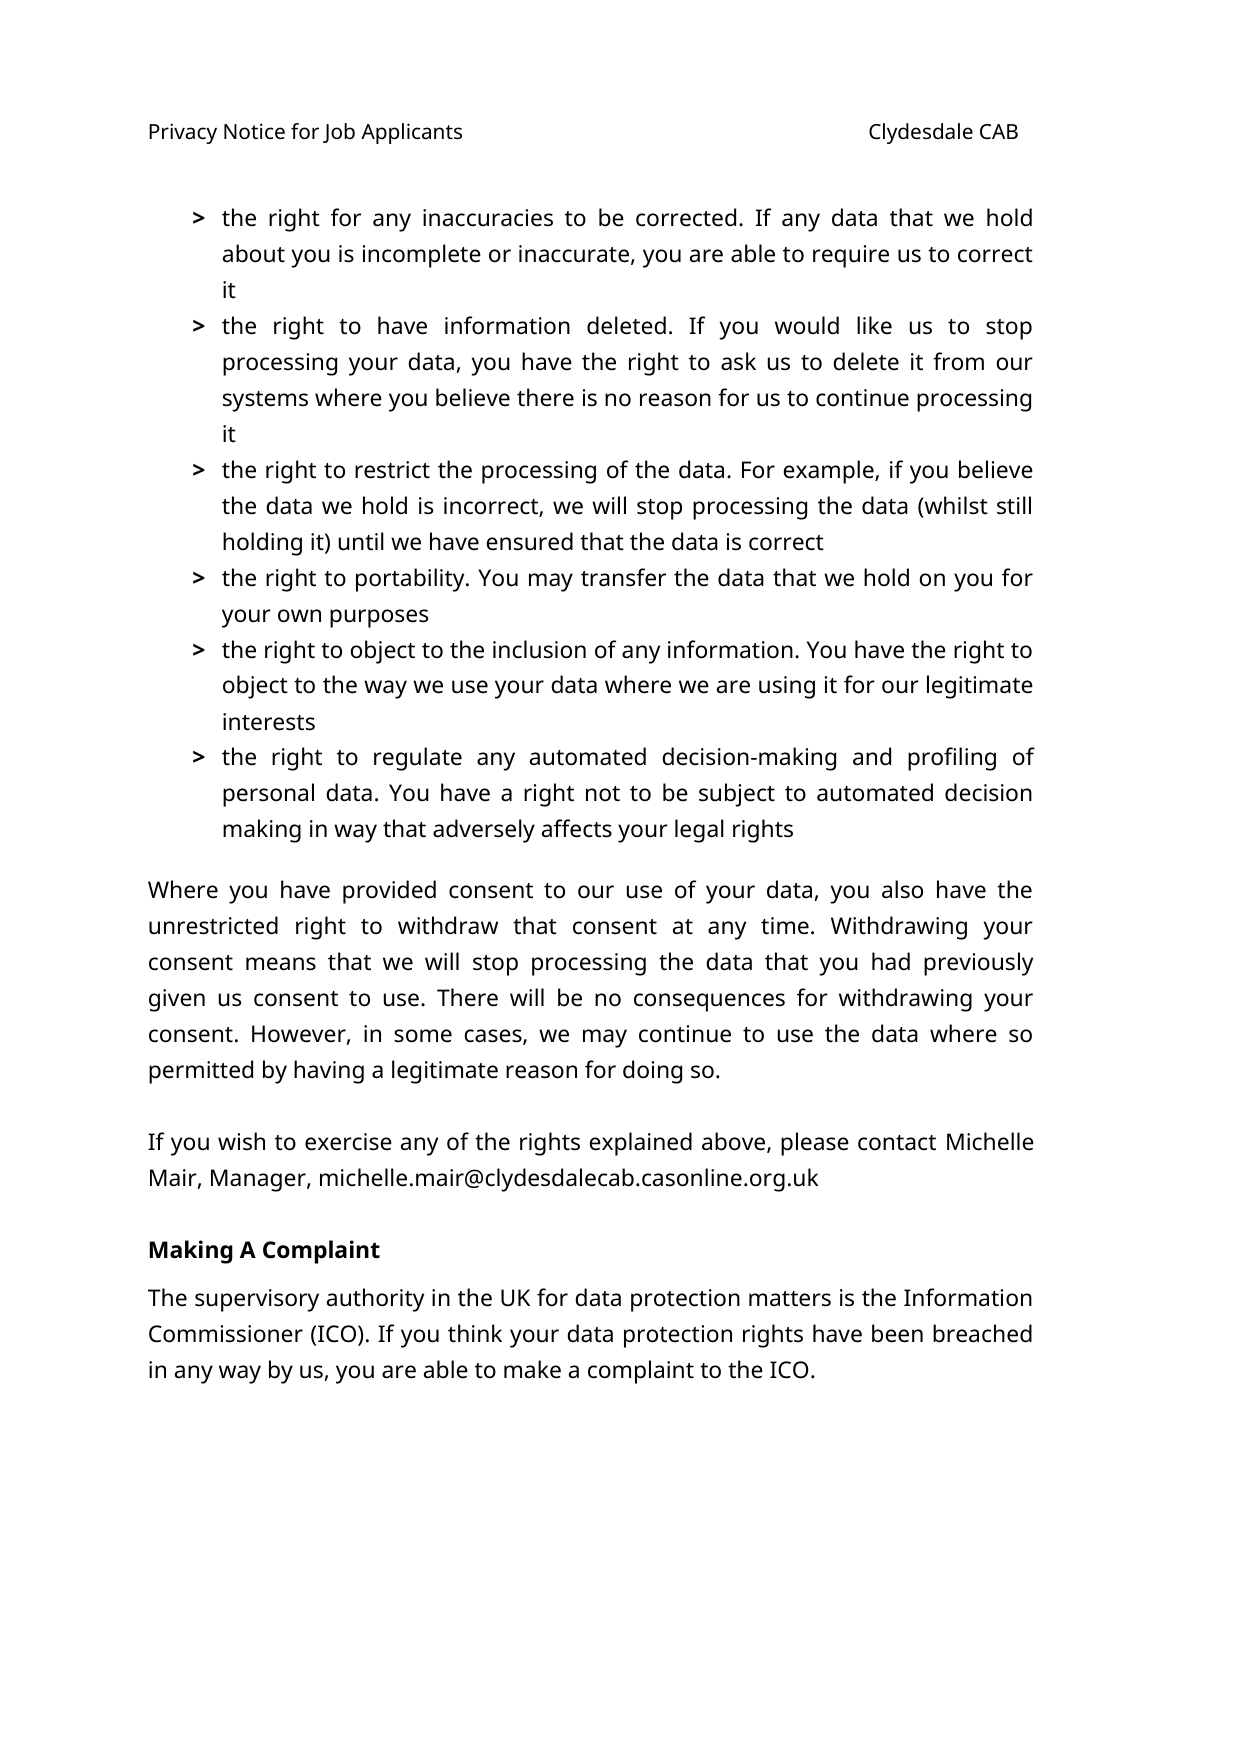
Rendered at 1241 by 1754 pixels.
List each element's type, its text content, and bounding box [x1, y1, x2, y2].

text Where you have provided consent to our use of your data, you also have the unrestricted right to withdraw that consent at any time. Withdrawing your consent means that we will stop processing the data that you had previously given us consent to use. There will be no consequences for withdrawing your consent. However, in some cases, we may continue to use the data where so permitted by having a legitimate reason for doing so. [148, 874, 1034, 1085]
list the right to restrict the processing of the data. For example, if you believe the data we hold is incorrect, we will stop processing the data (whilst still holding it) until we have ensured that the data is correct [192, 454, 1034, 557]
text The supervisory authority in the UK for data protection matters is the Information Commissioner (ICO). If you think your data protection rights have been breached in any way by us, you are able to make a complaint to the ICO. [148, 1282, 1034, 1385]
list the right to object to the inclusion of any information. You have the right to object to the way we use your data where we are using it for our legitimate interests [192, 633, 1034, 737]
list the right for any inaccuracies to be corrected. If any data that we hold about you is incomplete or inaccurate, you are able to require us to correct it [192, 202, 1034, 305]
text Making A Complaint [148, 1233, 1034, 1265]
text If you wish to exercise any of the rights explained above, please contact Michelle Mair, Manager, michelle.mair@clydesdalecab.casonline.org.uk [148, 1126, 1034, 1193]
list the right to portability. You may transfer the data that we hold on you for your own purposes [192, 562, 1034, 629]
list the right to regulate any automated decision-making and profiling of personal data. You have a right not to be subject to automated decision making in way that adversely affects your legal rights [192, 741, 1034, 844]
list the right to have information deleted. If you would like us to stop processing your data, you have the right to ask us to delete it from our systems where you believe there is no reason for us to continue processing it [192, 310, 1034, 449]
